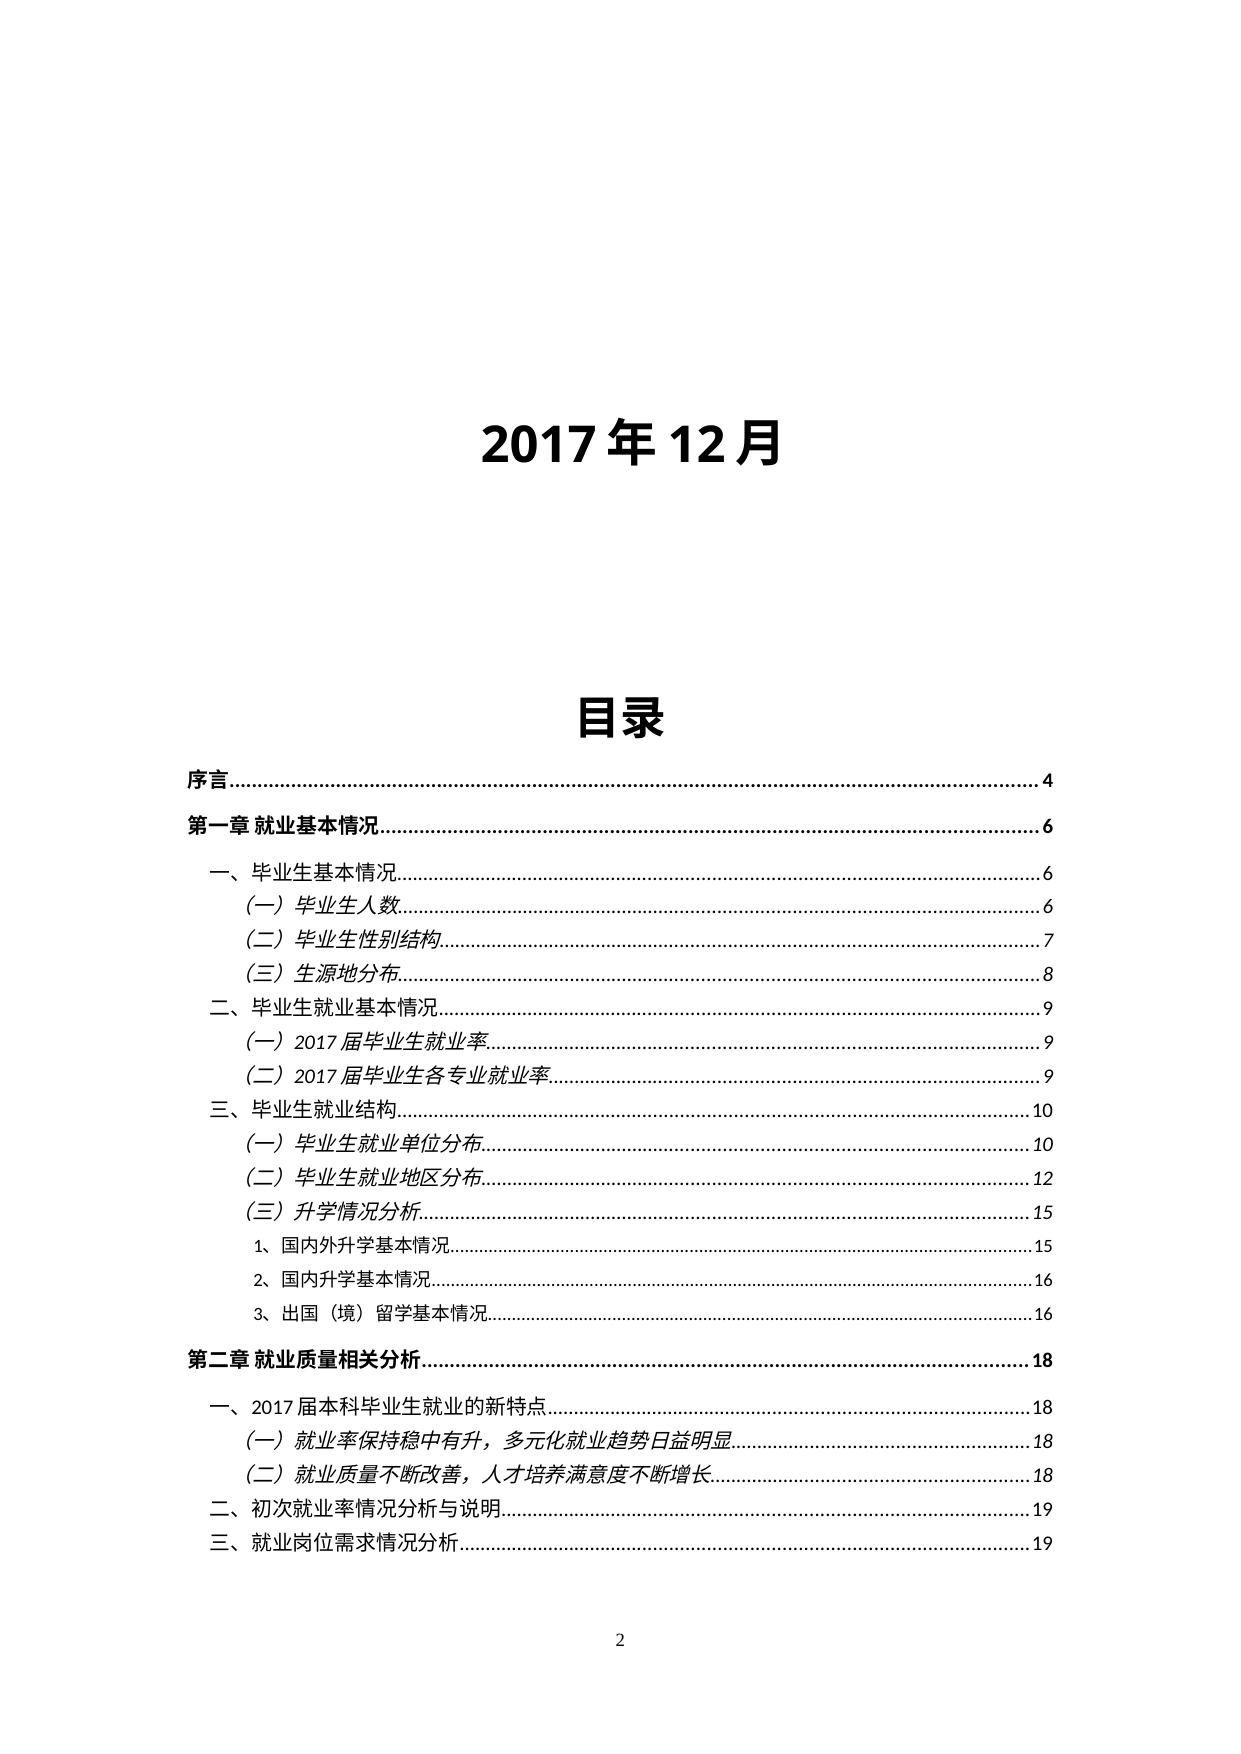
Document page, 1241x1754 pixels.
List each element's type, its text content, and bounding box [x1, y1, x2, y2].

text 2017年12月 [187, 345, 1053, 481]
text 三、就业岗位需求情况分析 19 [209, 1524, 1053, 1558]
text 3、出国（境）留学基本情况 16 [253, 1295, 1053, 1329]
text （一）2017届毕业生就业率 9 [231, 1024, 1053, 1058]
text 二、毕业生就业基本情况 9 [209, 990, 1053, 1024]
text 一、2017届本科毕业生就业的新特点 18 [209, 1388, 1053, 1422]
text （一）就业率保持稳中有升，多元化就业趋势日益明显 18 [231, 1422, 1053, 1456]
text 序言 4 [187, 761, 1053, 795]
text 第二章 就业质量相关分析 18 [187, 1342, 1053, 1376]
text 一、毕业生基本情况 6 [209, 854, 1053, 888]
text （一）毕业生就业单位分布 10 [231, 1126, 1053, 1159]
text （三）生源地分布 8 [231, 956, 1053, 990]
text 2、国内升学基本情况 16 [253, 1261, 1053, 1295]
text 目录 [187, 681, 1053, 748]
text （二）毕业生性别结构 7 [231, 922, 1053, 956]
text 1、国内外升学基本情况 15 [253, 1227, 1053, 1261]
text （二）就业质量不断改善，人才培养满意度不断增长 18 [231, 1456, 1053, 1490]
text 第一章 就业基本情况 6 [187, 807, 1053, 841]
text （二）毕业生就业地区分布 12 [231, 1159, 1053, 1193]
text 三、毕业生就业结构 10 [209, 1092, 1053, 1126]
text （一）毕业生人数 6 [231, 888, 1053, 922]
text 二、初次就业率情况分析与说明 19 [209, 1490, 1053, 1524]
text （二）2017届毕业生各专业就业率 9 [231, 1058, 1053, 1092]
text （三）升学情况分析 15 [231, 1193, 1053, 1227]
